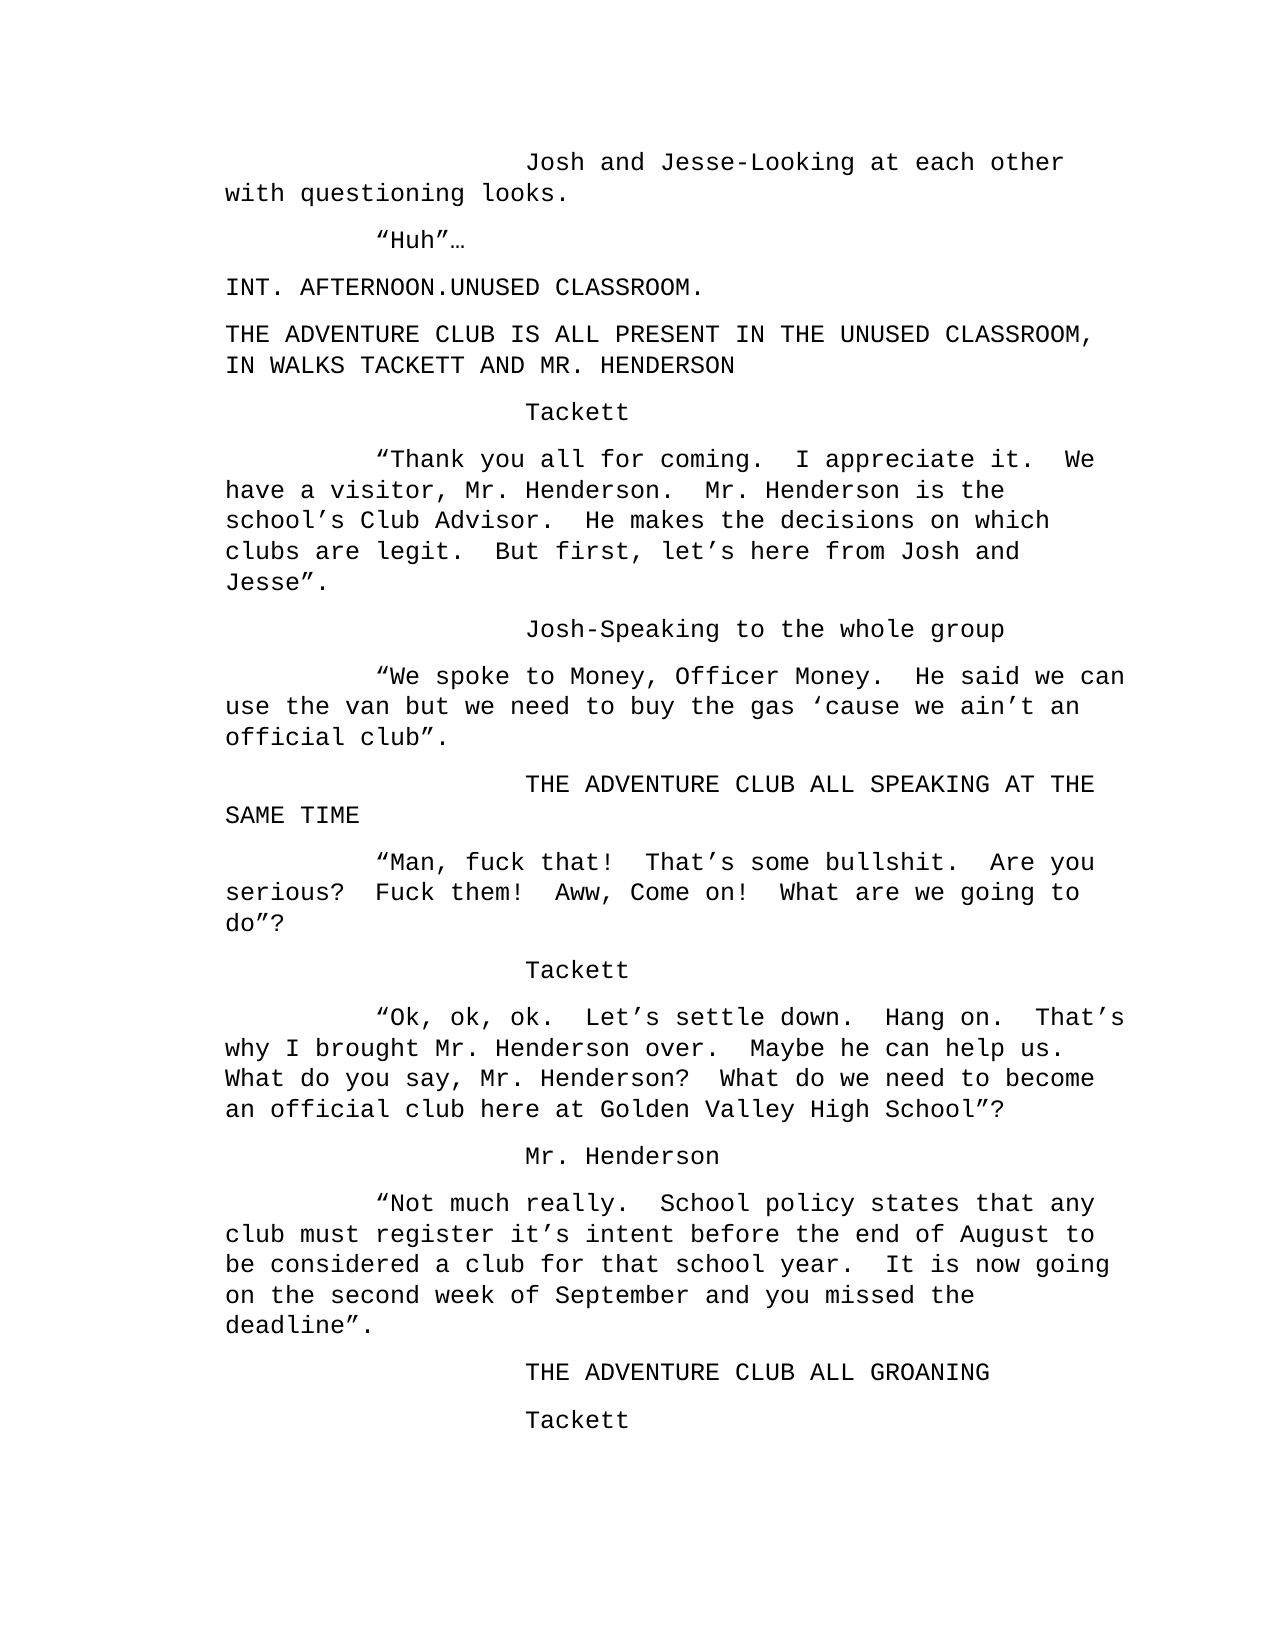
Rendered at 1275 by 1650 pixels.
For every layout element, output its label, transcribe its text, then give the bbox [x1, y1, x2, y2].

text Mr. Henderson [225, 1143, 1125, 1172]
text “Thank you all for coming. I appreciate it. We have a visitor, Mr. Henderson. Mr. Henderson is the school’s Club Advisor. He makes the decisions on which clubs are legit. But first, let’s here from Josh and Jesse”. [225, 447, 1125, 597]
text Tackett [225, 958, 1125, 986]
text THE ADVENTURE CLUB ALL GROANING [225, 1360, 1125, 1388]
text Josh and Jesse-Looking at each other with questioning looks. [225, 150, 1125, 209]
text THE ADVENTURE CLUB IS ALL PRESENT IN THE UNUSED CLASSROOM, IN WALKS TACKETT AND MR. HENDERSON [225, 322, 1125, 381]
text “Ok, ok, ok. Let’s settle down. Hang on. That’s why I brought Mr. Henderson over. Maybe he can help us. What do you say, Mr. Henderson? What do we need to become an official club here at Golden Valley High School”? [225, 1005, 1125, 1125]
text Tackett [225, 1407, 1125, 1436]
text “Man, fuck that! That’s some bullshit. Are you serious? Fuck them! Aww, Come on! What are we going to do”? [225, 849, 1125, 939]
text Tackett [225, 400, 1125, 428]
text INT. AFTERNOON.UNUSED CLASSROOM. [225, 275, 1125, 303]
text THE ADVENTURE CLUB ALL SPEAKING AT THE SAME TIME [225, 772, 1125, 831]
text “Huh”… [225, 228, 1125, 256]
text “Not much really. School policy states that any club must register it’s intent before the end of August to be considered a club for that school year. It is now going on the second week of September and you missed the deadline”. [225, 1191, 1125, 1341]
text Josh-Speaking to the whole group [225, 616, 1125, 644]
text “We spoke to Money, Officer Money. He said we can use the van but we need to buy the gas ‘cause we ain’t an official club”. [225, 663, 1125, 753]
